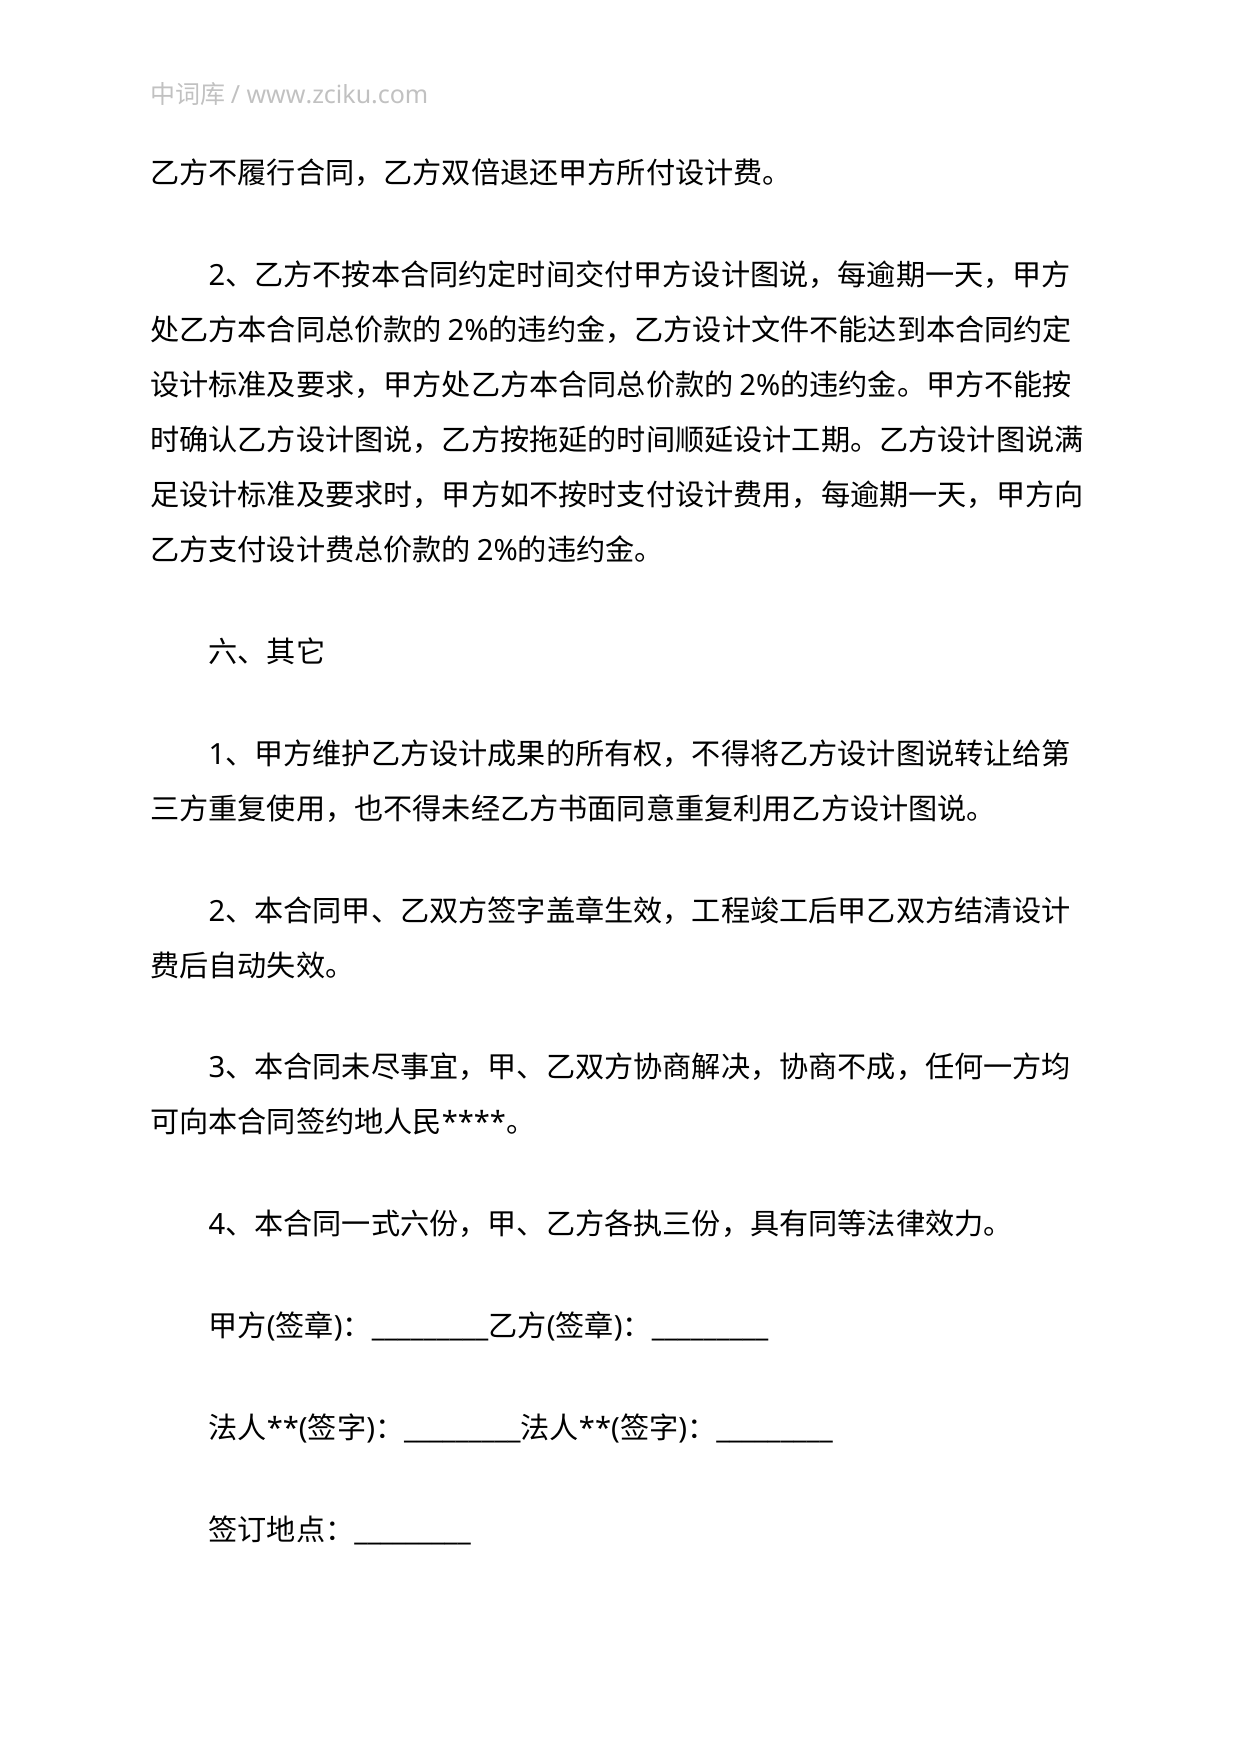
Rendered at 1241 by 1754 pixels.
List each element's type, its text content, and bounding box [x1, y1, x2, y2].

text 3、本合同未尽事宜，甲、乙双方协商解决，协商不成，任何一方均可向本合同签约地人民****。 [150, 1044, 1090, 1141]
text 4、本合同一式六份，甲、乙方各执三份，具有同等法律效力。 [150, 1201, 1090, 1243]
text 甲方(签章)：_________乙方(签章)：_________ [150, 1303, 1090, 1345]
text 1、甲方维护乙方设计成果的所有权，不得将乙方设计图说转让给第三方重复使用，也不得未经乙方书面同意重复利用乙方设计图说。 [150, 730, 1090, 828]
text 法人**(签字)：_________法人**(签字)：_________ [150, 1405, 1090, 1447]
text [150, 150, 1090, 192]
text 签订地点：_________ [150, 1507, 1090, 1549]
text 2、本合同甲、乙双方签字盖章生效，工程竣工后甲乙双方结清设计费后自动失效。 [150, 887, 1090, 984]
text 六、其它 [150, 628, 1090, 671]
text 2、乙方不按本合同约定时间交付甲方设计图说，每逾期一天，甲方处乙方本合同总价款的2%的违约金，乙方设计文件不能达到本合同约定设计标准及要求，甲方处乙方本合同总价款的2%的违约金。甲方不能按时确认乙方设计图说，乙方按拖延的时间顺延设计工期。乙方设计图说满足设计标准及要求时，甲方如不按时支付设计费用，每逾期一天，甲方向乙方支付设计费总价款的2%的违约金。 [150, 252, 1090, 569]
